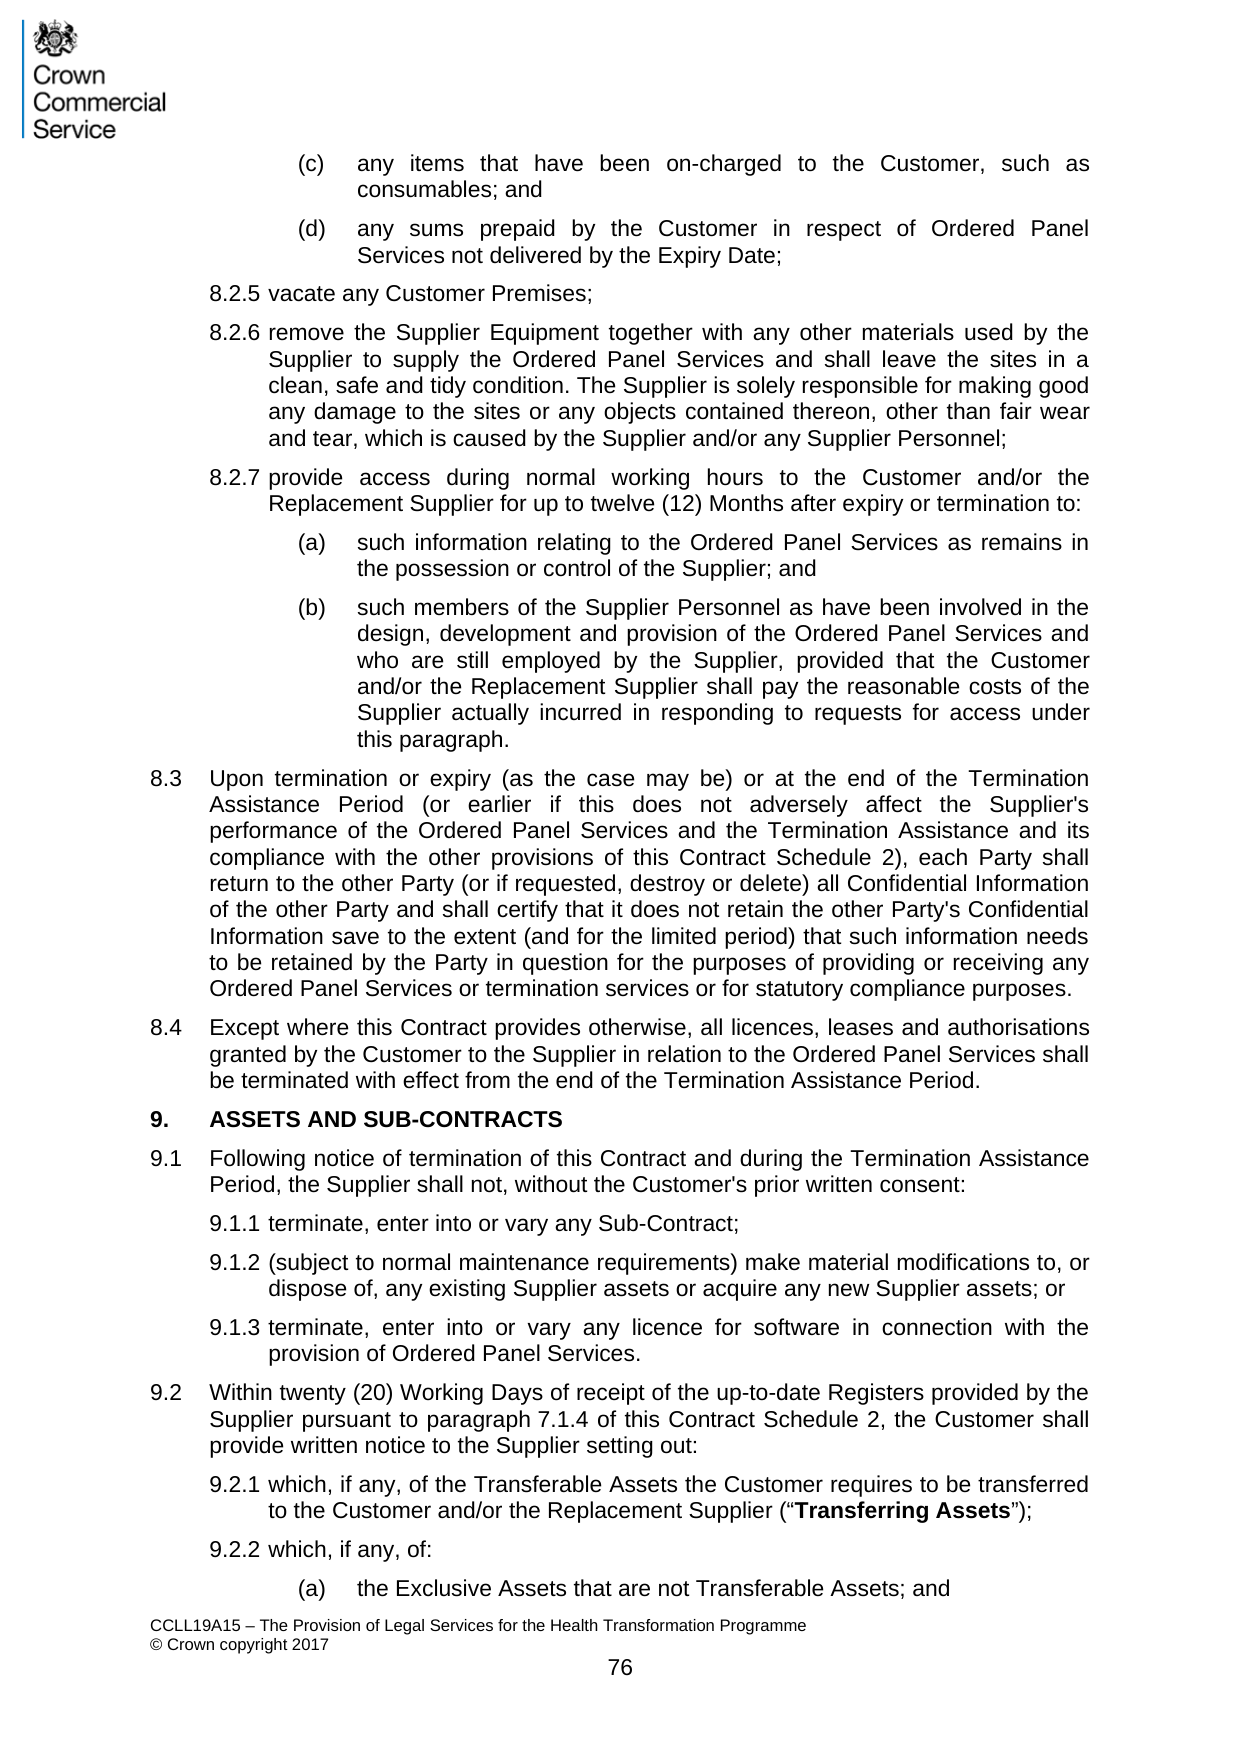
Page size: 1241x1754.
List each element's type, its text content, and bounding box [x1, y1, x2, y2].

text Following notice of termination of this Contract and during the Termination Assistance Period, the Supplier shall not, without the Customer's prior written consent: [150, 1145, 1090, 1197]
picture [21, 19, 166, 139]
text terminate, enter into or vary any Sub-Contract; [209, 1210, 1090, 1236]
text which, if any, of: [209, 1536, 1090, 1562]
text any items that have been on-charged to the Customer, such as consumables; and [298, 150, 1090, 203]
text terminate, enter into or vary any licence for software in connection with the provision of Ordered Panel Services. [209, 1314, 1090, 1367]
text such information relating to the Ordered Panel Services as remains in the possession or control of the Supplier; and [298, 529, 1090, 581]
text the Exclusive Assets that are not Transferable Assets; and [298, 1575, 1090, 1601]
text such members of the Supplier Personnel as have been involved in the design, development and provision of the Ordered Panel Services and who are still employed by the Supplier, provided that the Customer and/or the Replacement Supplier shall pay the reasonable costs of the Supplier actually incurred in responding to requests for access under this paragraph. [298, 594, 1090, 752]
text Except where this Contract provides otherwise, all licences, leases and authorisations granted by the Customer to the Supplier in relation to the Ordered Panel Services shall be terminated with effect from the end of the Termination Assistance Period. [150, 1014, 1090, 1093]
subtitle ASSETS and SUB-CONTRACTS [150, 1106, 1090, 1132]
text which, if any, of the Transferable Assets the Customer requires to be transferred to the Customer and/or the Replacement Supplier (“Transferring Assets”); [209, 1471, 1090, 1523]
text vacate any Customer Premises; [209, 280, 1090, 307]
text remove the Supplier Equipment together with any other materials used by the Supplier to supply the Ordered Panel Services and shall leave the sites in a clean, safe and tidy condition. The Supplier is solely responsible for making good any damage to the sites or any objects contained thereon, other than fair wear and tear, which is caused by the Supplier and/or any Supplier Personnel; [209, 319, 1090, 451]
text provide access during normal working hours to the Customer and/or the Replacement Supplier for up to twelve (12) Months after expiry or termination to: [209, 463, 1090, 516]
text (subject to normal maintenance requirements) make material modifications to, or dispose of, any existing Supplier assets or acquire any new Supplier assets; or [209, 1249, 1090, 1301]
text any sums prepaid by the Customer in respect of Ordered Panel Services not delivered by the Expiry Date; [298, 215, 1090, 268]
text Within twenty (20) Working Days of receipt of the up-to-date Registers provided by the Supplier pursuant to paragraph 7.1.4 of this Contract Schedule 2, the Customer shall provide written notice to the Supplier setting out: [150, 1379, 1090, 1458]
text Upon termination or expiry (as the case may be) or at the end of the Termination Assistance Period (or earlier if this does not adversely affect the Supplier's performance of the Ordered Panel Services and the Termination Assistance and its compliance with the other provisions of this Contract Schedule 2), each Party shall return to the other Party (or if requested, destroy or delete) all Confidential Information of the other Party and shall certify that it does not retain the other Party's Confidential Information save to the extent (and for the limited period) that such information needs to be retained by the Party in question for the purposes of providing or receiving any Ordered Panel Services or termination services or for statutory compliance purposes. [150, 764, 1090, 1002]
